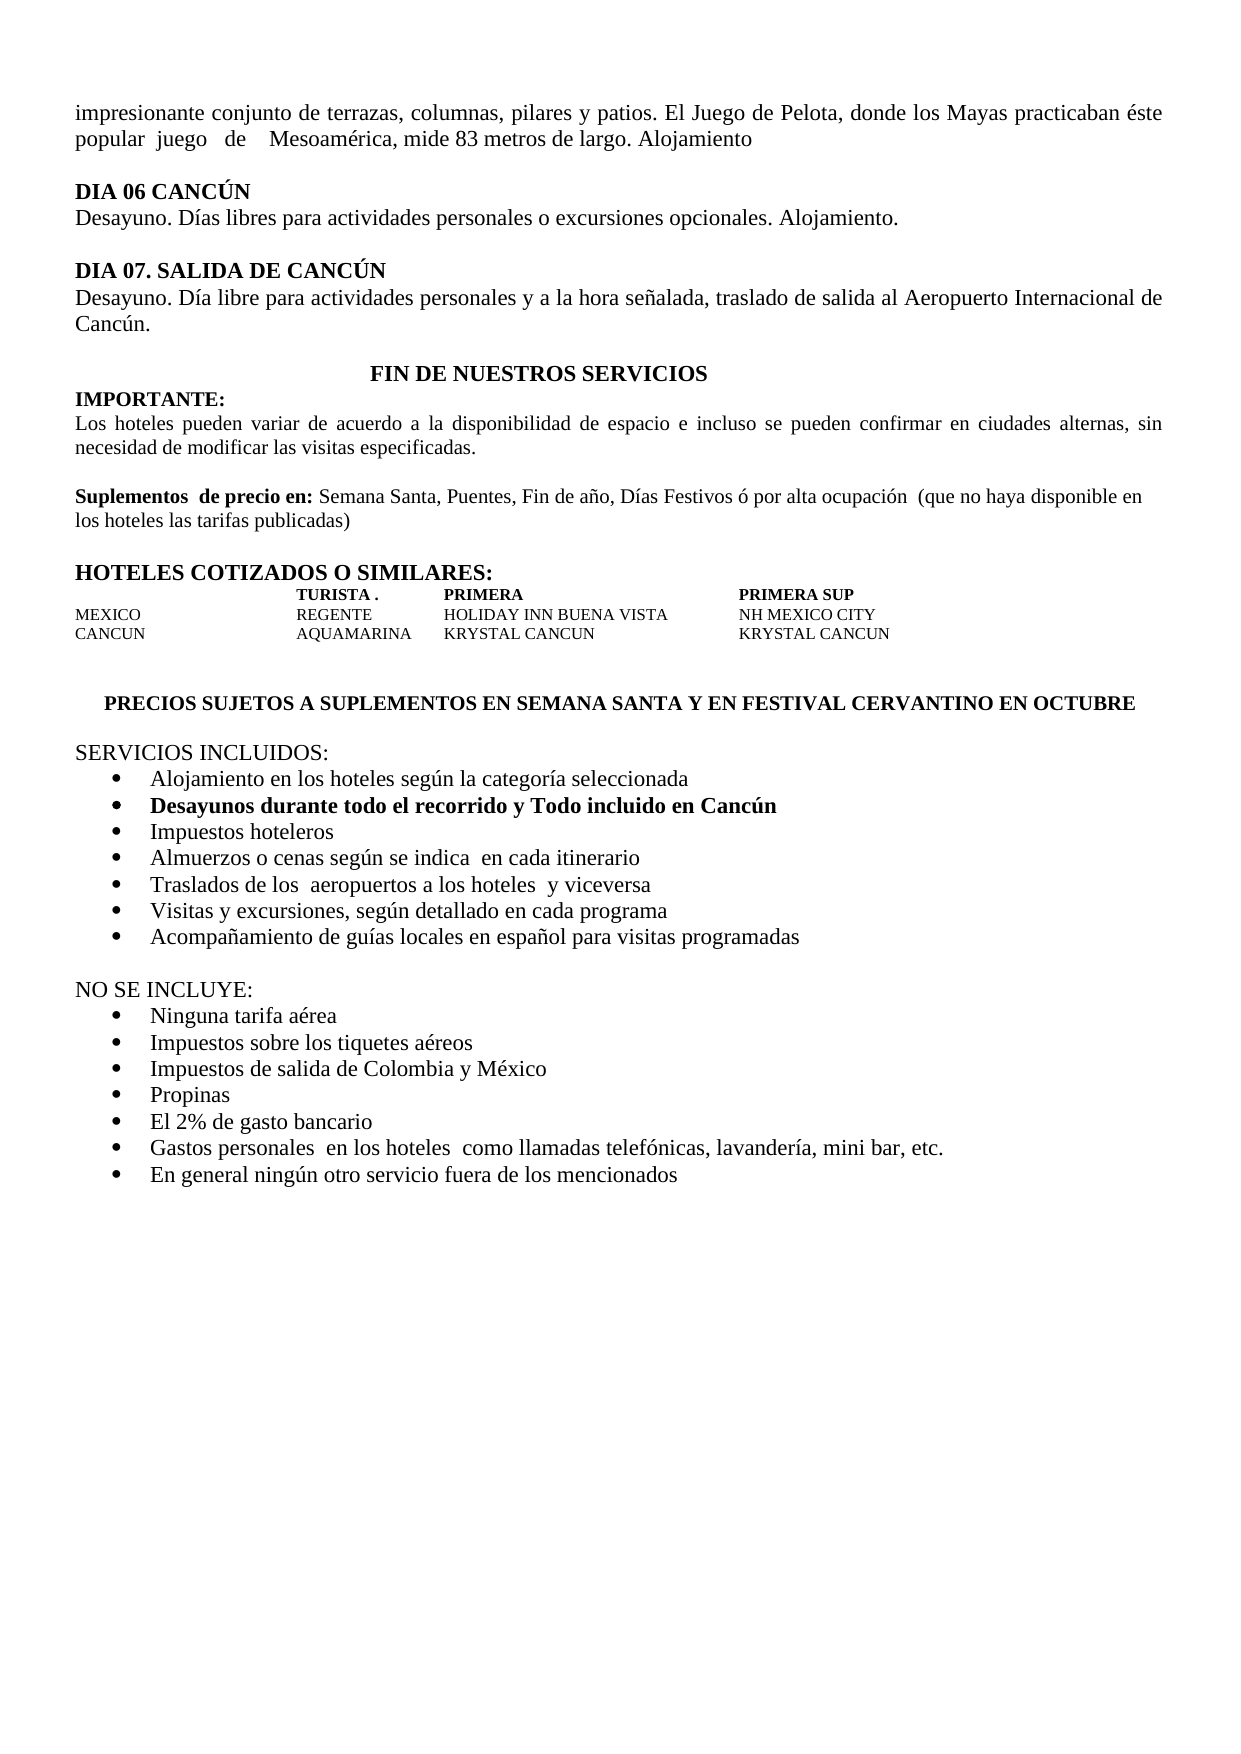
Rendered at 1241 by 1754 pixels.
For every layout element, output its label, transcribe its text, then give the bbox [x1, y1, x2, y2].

list Traslados de los aeropuertos a los hoteles y viceversa [112, 871, 1165, 897]
text FIN DE NUESTROS SERVICIOS [75, 360, 1165, 387]
list Propinas [112, 1082, 1165, 1108]
text MEXICO REGENTE HOLIDAY INN BUENA VISTA NH MEXICO CITY [75, 604, 1165, 623]
list En general ningún otro servicio fuera de los mencionados [112, 1161, 1165, 1187]
list Gastos personales en los hoteles como llamadas telefónicas, lavandería, mini bar, etc. [112, 1134, 1165, 1161]
list Acompañamiento de guías locales en español para visitas programadas [112, 923, 1165, 950]
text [75, 99, 1165, 152]
list Visitas y excursiones, según detallado en cada programa [112, 897, 1165, 923]
list El 2% de gasto bancario [112, 1108, 1165, 1134]
text NO SE INCLUYE: [75, 976, 1165, 1002]
text SERVICIOS INCLUIDOS: [75, 739, 1165, 765]
text Los hoteles pueden variar de acuerdo a la disponibilidad de espacio e incluso se pueden confirmar en ciudades alternas, sin necesidad de modificar las visitas especificadas. [75, 411, 1165, 459]
text PRECIOS SUJETOS A SUPLEMENTOS EN SEMANA SANTA Y EN FESTIVAL CERVANTINO EN OCTUBRE [75, 691, 1165, 715]
list Impuestos hoteleros [112, 818, 1165, 844]
list Desayunos durante todo el recorrido y Todo incluido en Cancún [112, 792, 1165, 818]
list Alojamiento en los hoteles según la categoría seleccionada [112, 765, 1165, 792]
list Ninguna tarifa aérea [112, 1002, 1165, 1029]
text DIA 06 CANCÚN [75, 178, 1165, 204]
text Desayuno. Días libres para actividades personales o excursiones opcionales. Alojamiento. [75, 204, 1165, 231]
text Desayuno. Día libre para actividades personales y a la hora señalada, traslado de salida al Aeropuerto Internacional de Cancún. [75, 283, 1165, 336]
text Suplementos de precio en: Semana Santa, Puentes, Fin de año, Días Festivos ó por alta ocupación (que no haya disponible en los hoteles las tarifas publicadas) [75, 484, 1165, 532]
text TURISTA . PRIMERA PRIMERA SUP [75, 585, 1165, 604]
text DIA 07. SALIDA DE CANCÚN [75, 257, 1165, 283]
list Impuestos sobre los tiquetes aéreos [112, 1029, 1165, 1055]
list Impuestos de salida de Colombia y México [112, 1055, 1165, 1082]
list Almuerzos o cenas según se indica en cada itinerario [112, 844, 1165, 871]
text HOTELES COTIZADOS O SIMILARES: [75, 559, 1165, 585]
text CANCUN AQUAMARINA KRYSTAL CANCUN KRYSTAL CANCUN [75, 623, 1165, 643]
text IMPORTANTE: [75, 387, 1165, 411]
